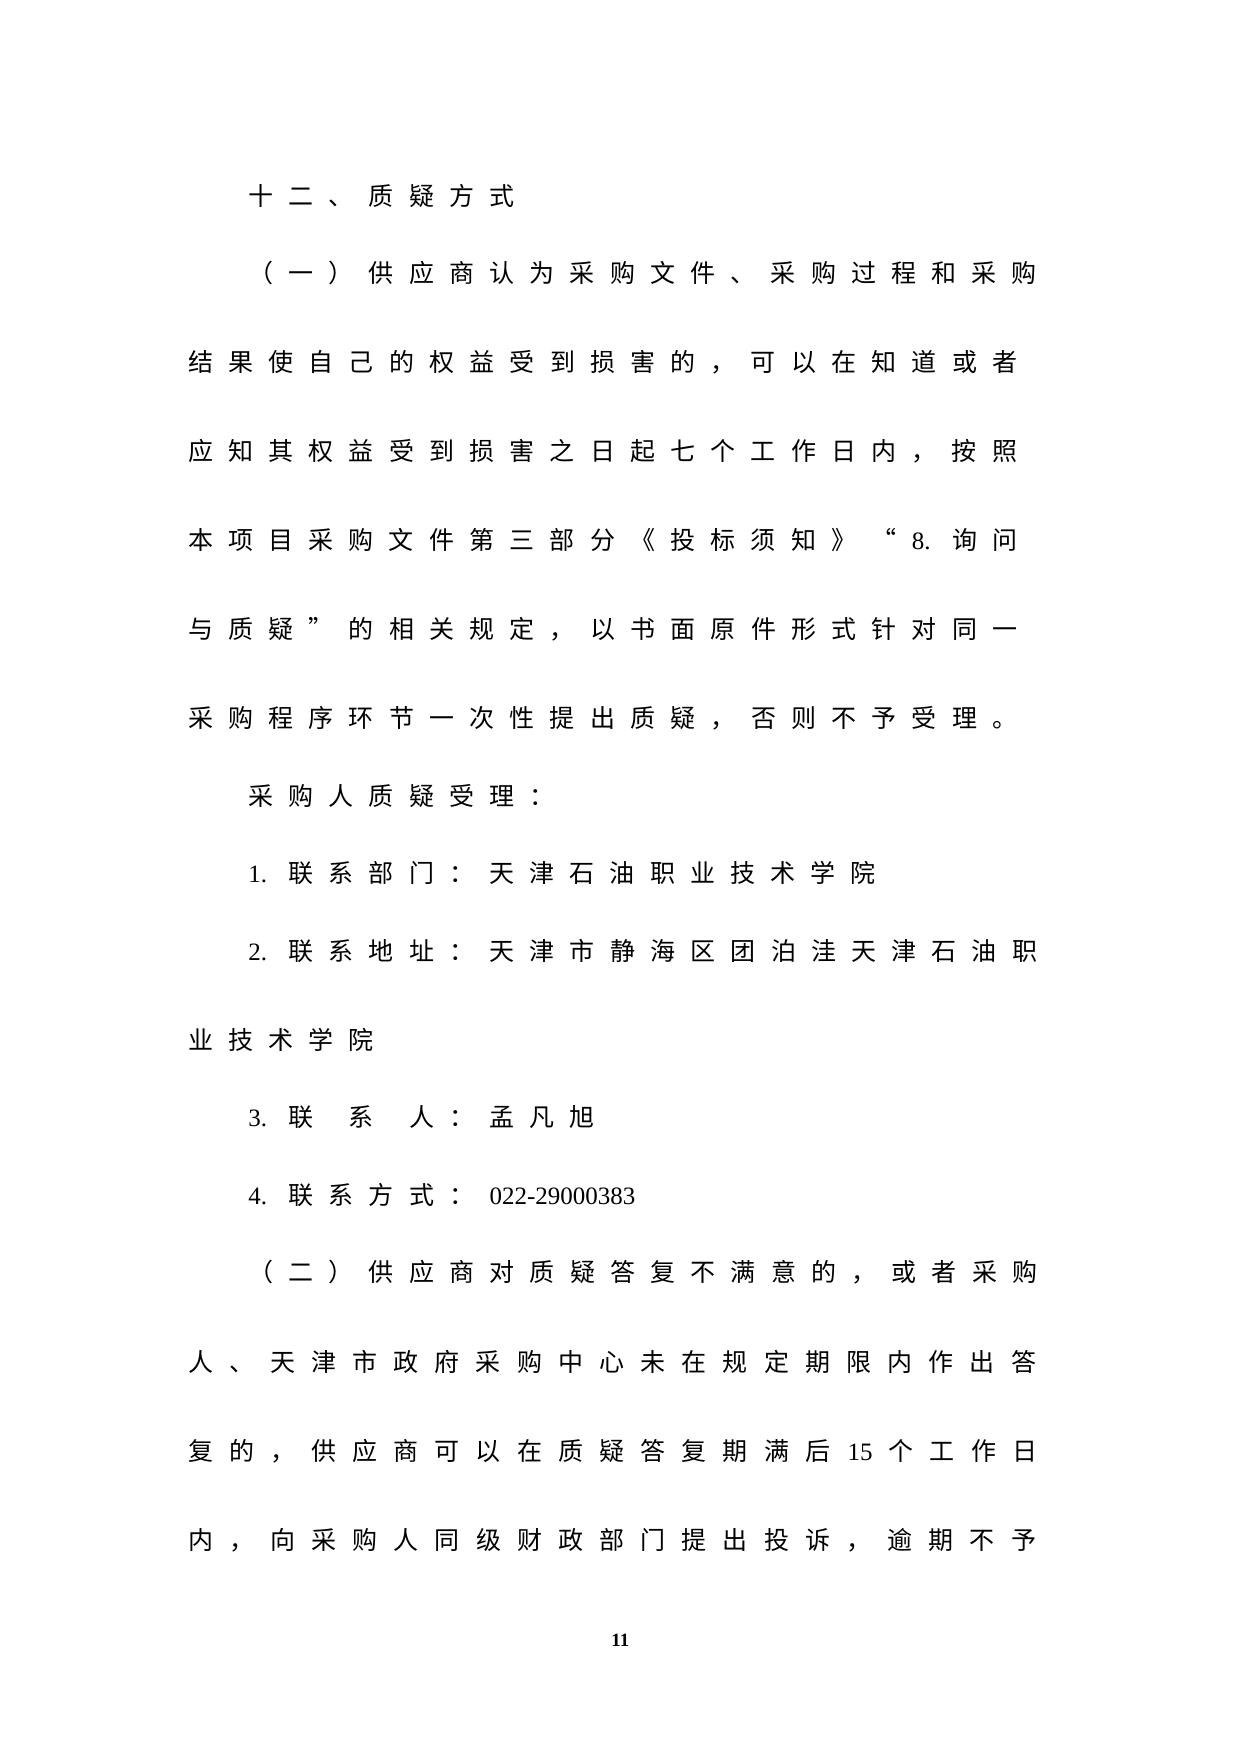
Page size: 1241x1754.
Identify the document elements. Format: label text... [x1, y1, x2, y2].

text 1. 联系部门：天津石油职业技术学院 [188, 842, 1052, 902]
text 2. 联系地址：天津市静海区团泊洼天津石油职业技术学院 [188, 920, 1052, 1068]
text （一）供应商认为采购文件、采购过程和采购结果使自己的权益受到损害的，可以在知道或者应知其权益受到损害之日起七个工作日内，按照本项目采购文件第三部分《投标须知》“8. 询问与质疑”的相关规定，以书面原件形式针对同一采购程序环节一次性提出质疑，否则不予受理。 [188, 242, 1052, 747]
text 十二、质疑方式 [188, 164, 1052, 224]
text 3. 联 系 人：孟凡旭 [188, 1086, 1052, 1146]
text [188, 1241, 1052, 1568]
text 采购人质疑受理： [188, 765, 1052, 824]
text 4. 联系方式：022-29000383 [188, 1164, 1052, 1223]
